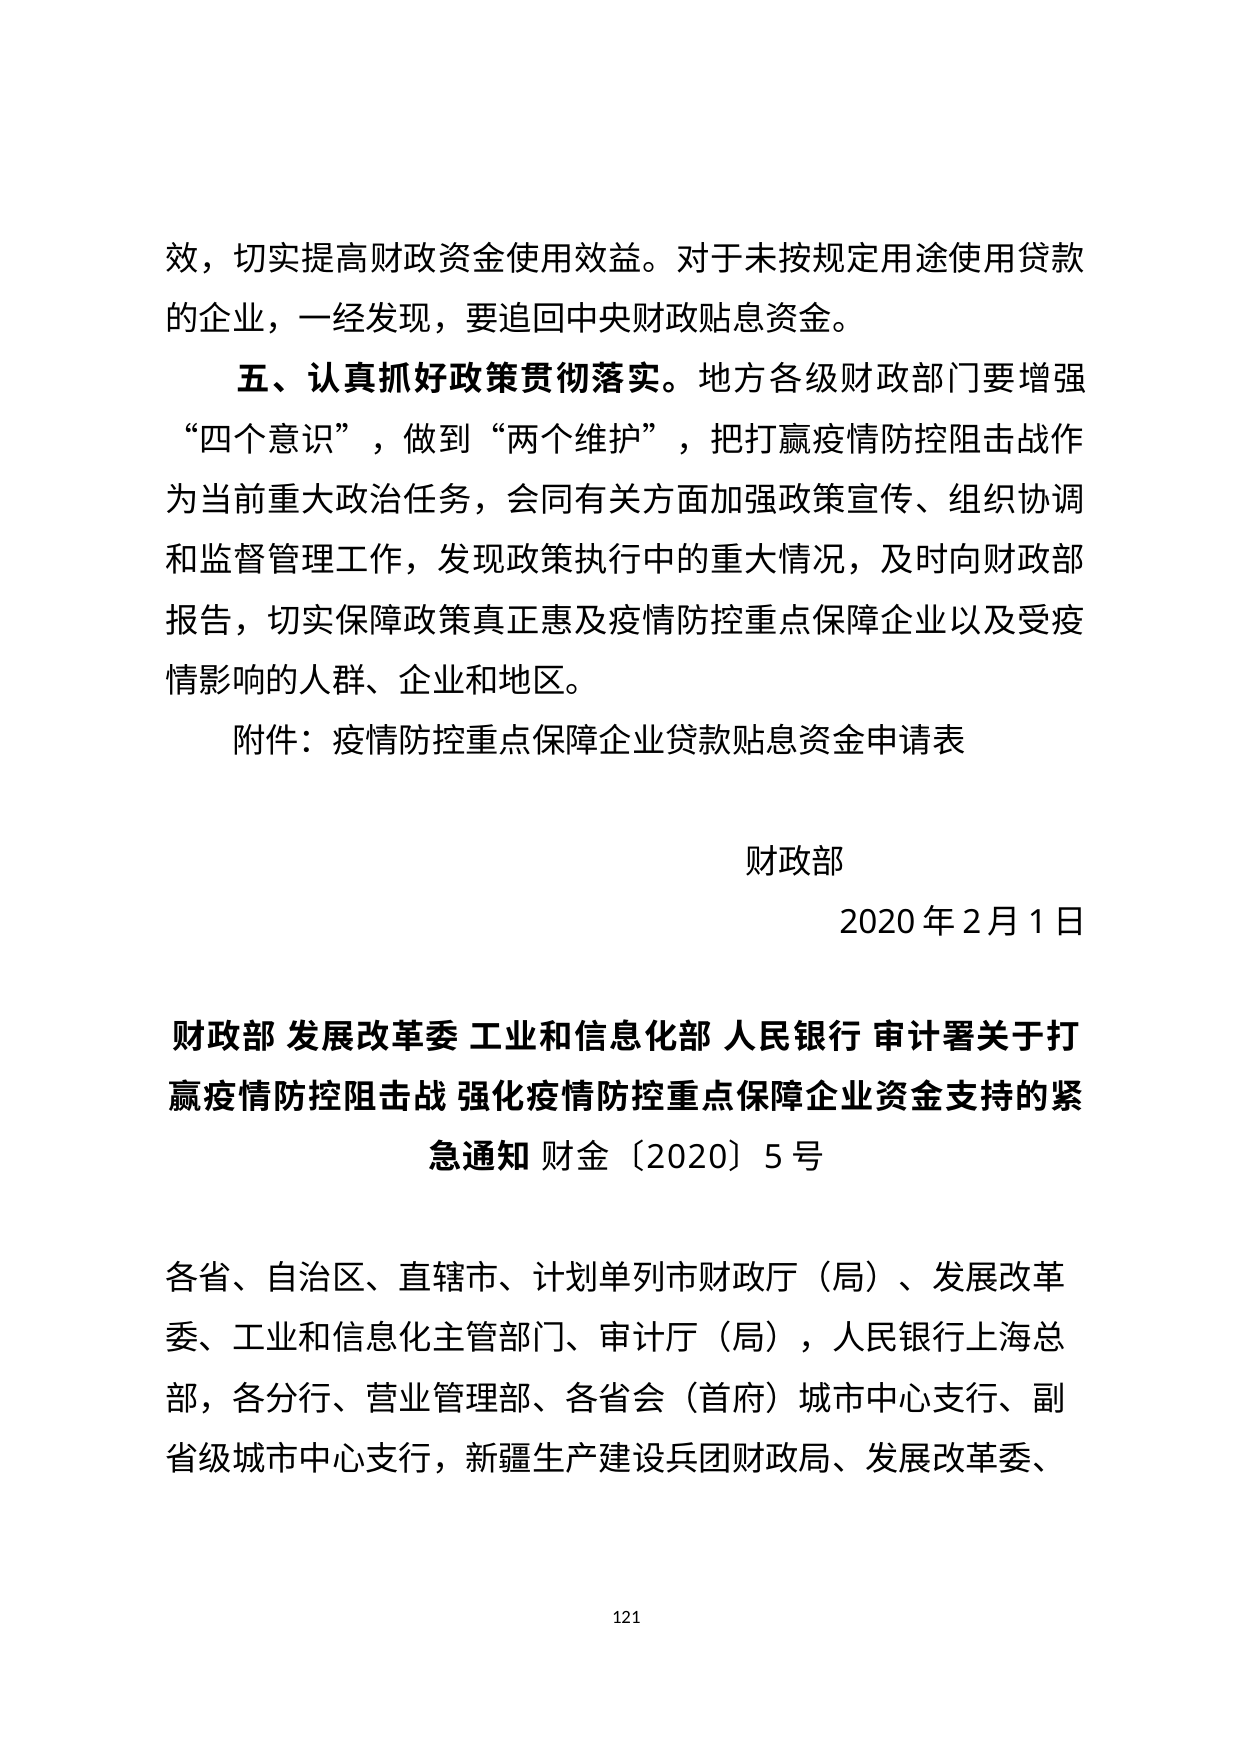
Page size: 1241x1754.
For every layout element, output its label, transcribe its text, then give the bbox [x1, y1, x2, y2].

text 附件：疫情防控重点保障企业贷款贴息资金申请表 [165, 702, 1087, 762]
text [165, 1245, 1087, 1486]
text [165, 219, 1087, 340]
text 五、认真抓好政策贯彻落实。地方各级财政部门要增强“四个意识”，做到“两个维护”，把打赢疫情防控阻击战作为当前重大政治任务，会同有关方面加强政策宣传、组织协调和监督管理工作，发现政策执行中的重大情况，及时向财政部报告，切实保障政策真正惠及疫情防控重点保障企业以及受疫情影响的人群、企业和地区。 [165, 340, 1087, 702]
text 财政部 [165, 822, 1087, 883]
text 2020年2月1日 [165, 883, 1087, 943]
subtitle 财政部 发展改革委 工业和信息化部 人民银行 审计署关于打赢疫情防控阻击战 强化疫情防控重点保障企业资金支持的紧急通知 财金〔2020〕5号 [165, 1003, 1087, 1184]
